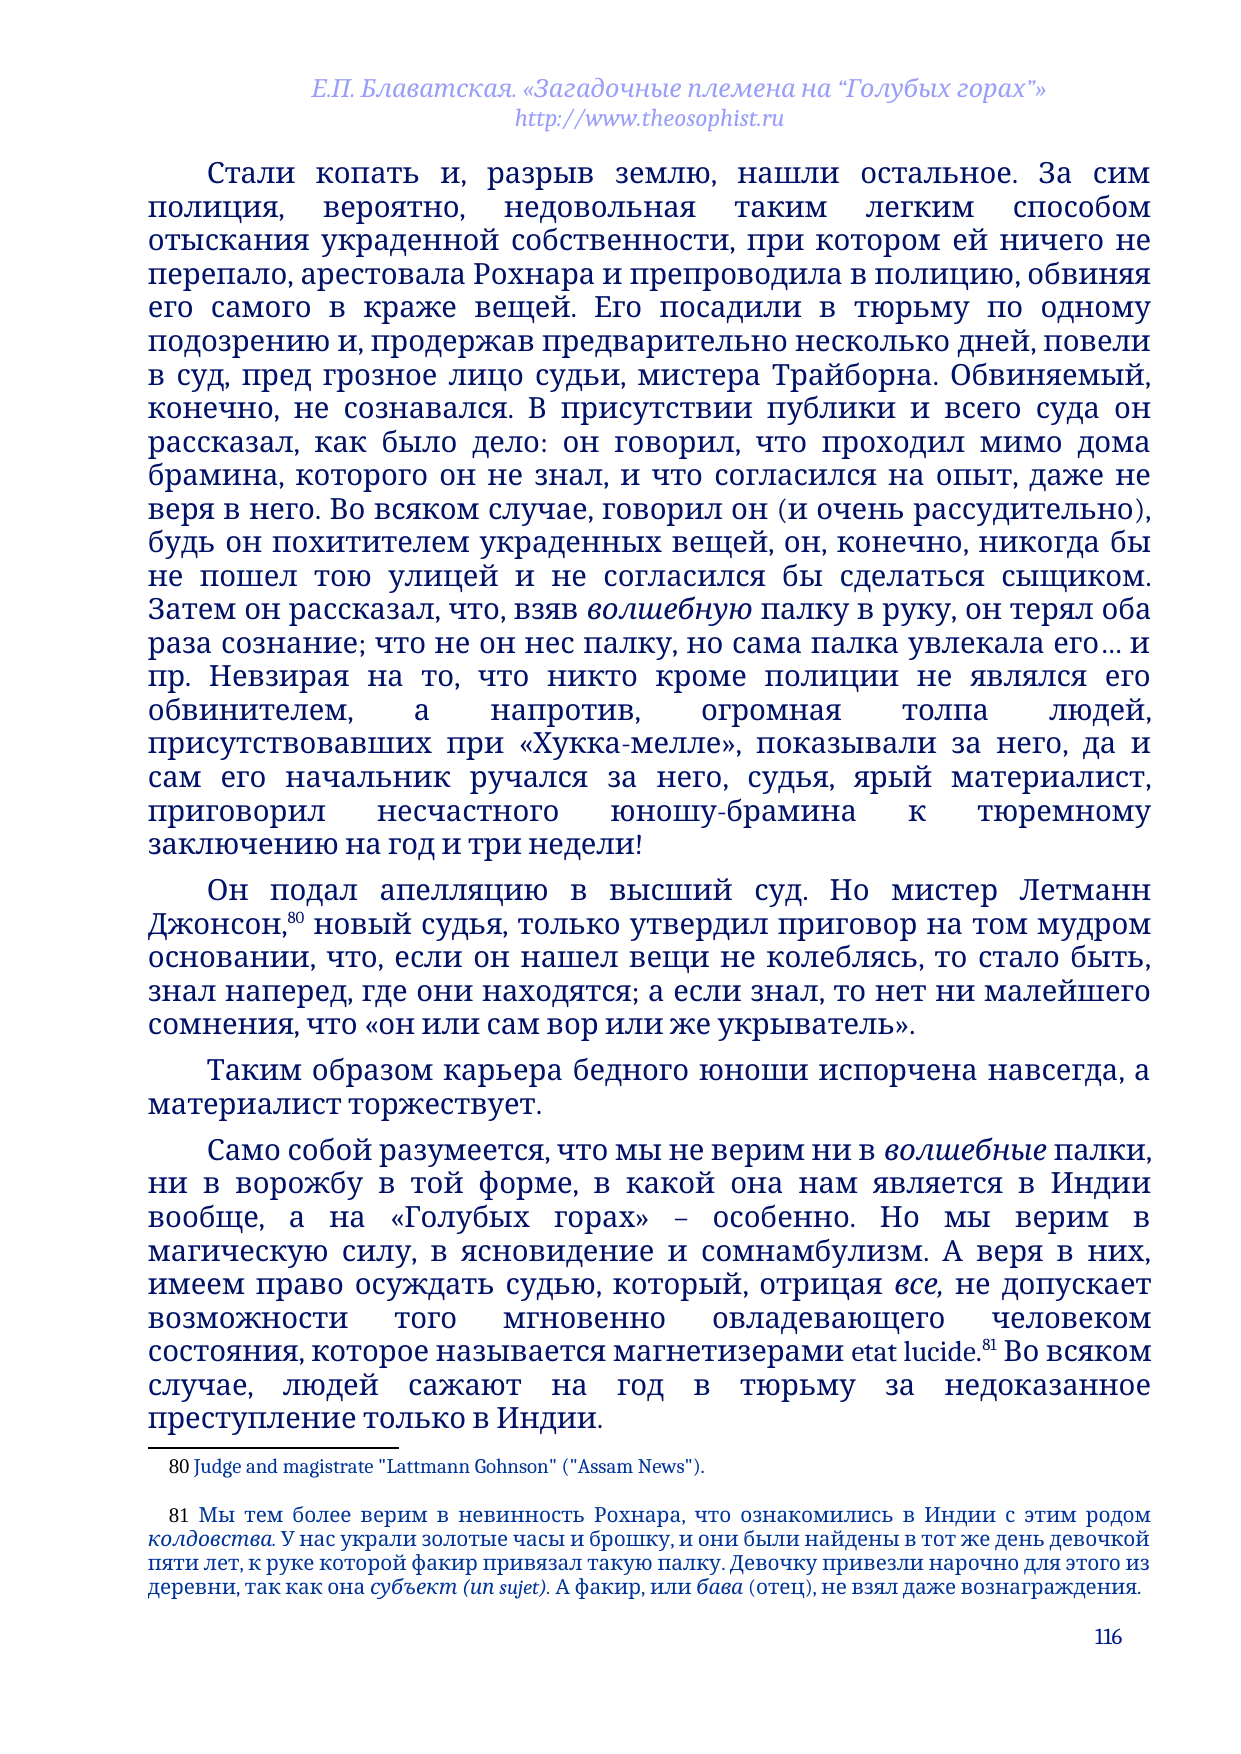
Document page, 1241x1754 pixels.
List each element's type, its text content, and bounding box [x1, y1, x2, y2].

text Он подал апелляцию в высший суд. Но мистер Летманн Джонсон, новый судья, только утвердил приговор на том мудром основании, что, если он нашел вещи не колеблясь, то стало быть, знал наперед, где они находятся; а если знал, то нет ни малейшего сомнения, что «он или сам вор или же укрыватель». [148, 874, 1152, 1042]
text Стали копать и, разрыв землю, нашли остальное. За сим полиция, вероятно, недовольная таким легким способом отыскания украденной собственности, при котором ей ничего не перепало, арестовала Рохнара и препроводила в полицию, обвиняя его самого в краже вещей. Его посадили в тюрьму по одному подозрению и, продержав предварительно несколько дней, повели в суд, пред грозное лицо судьи, мистера Трайборна. Обвиняемый, конечно, не сознавался. В присутствии публики и всего суда он рассказал, как было дело: он говорил, что проходил мимо дома брамина, которого он не знал, и что согласился на опыт, даже не веря в него. Во всяком случае, говорил он (и очень рассудительно), будь он похитителем украденных вещей, он, конечно, никогда бы не пошел тою улицей и не согласился бы сделаться сыщиком. Затем он рассказал, что, взяв волшебную палку в руку, он терял оба раза сознание; что не он нес палку, но сама палка увлекала его… и пр. Невзирая на то, что никто кроме полиции не являлся его обвинителем, а напротив, огромная толпа людей, присутствовавших при «Хукка-мелле», показывали за него, да и сам его начальник ручался за него, судья, ярый материалист, приговорил несчастного юношу-брамина к тюремному заключению на год и три недели! [148, 157, 1152, 862]
text Само собой разумеется, что мы не верим ни в волшебные палки, ни в ворожбу в той форме, в какой она нам является в Индии вообще, а на «Голубых горах» – особенно. Но мы верим в магическую силу, в ясновидение и сомнамбулизм. А веря в них, имеем право осуждать судью, который, отрицая все, не допускает возможности того мгновенно овладевающего человеком состояния, которое называется магнетизерами etat lucide. Во всяком случае, людей сажают на год в тюрьму за недоказанное преступление только в Индии. [148, 1134, 1152, 1436]
text Таким образом карьера бедного юноши испорчена навсегда, а материалист торжествует. [148, 1054, 1152, 1122]
